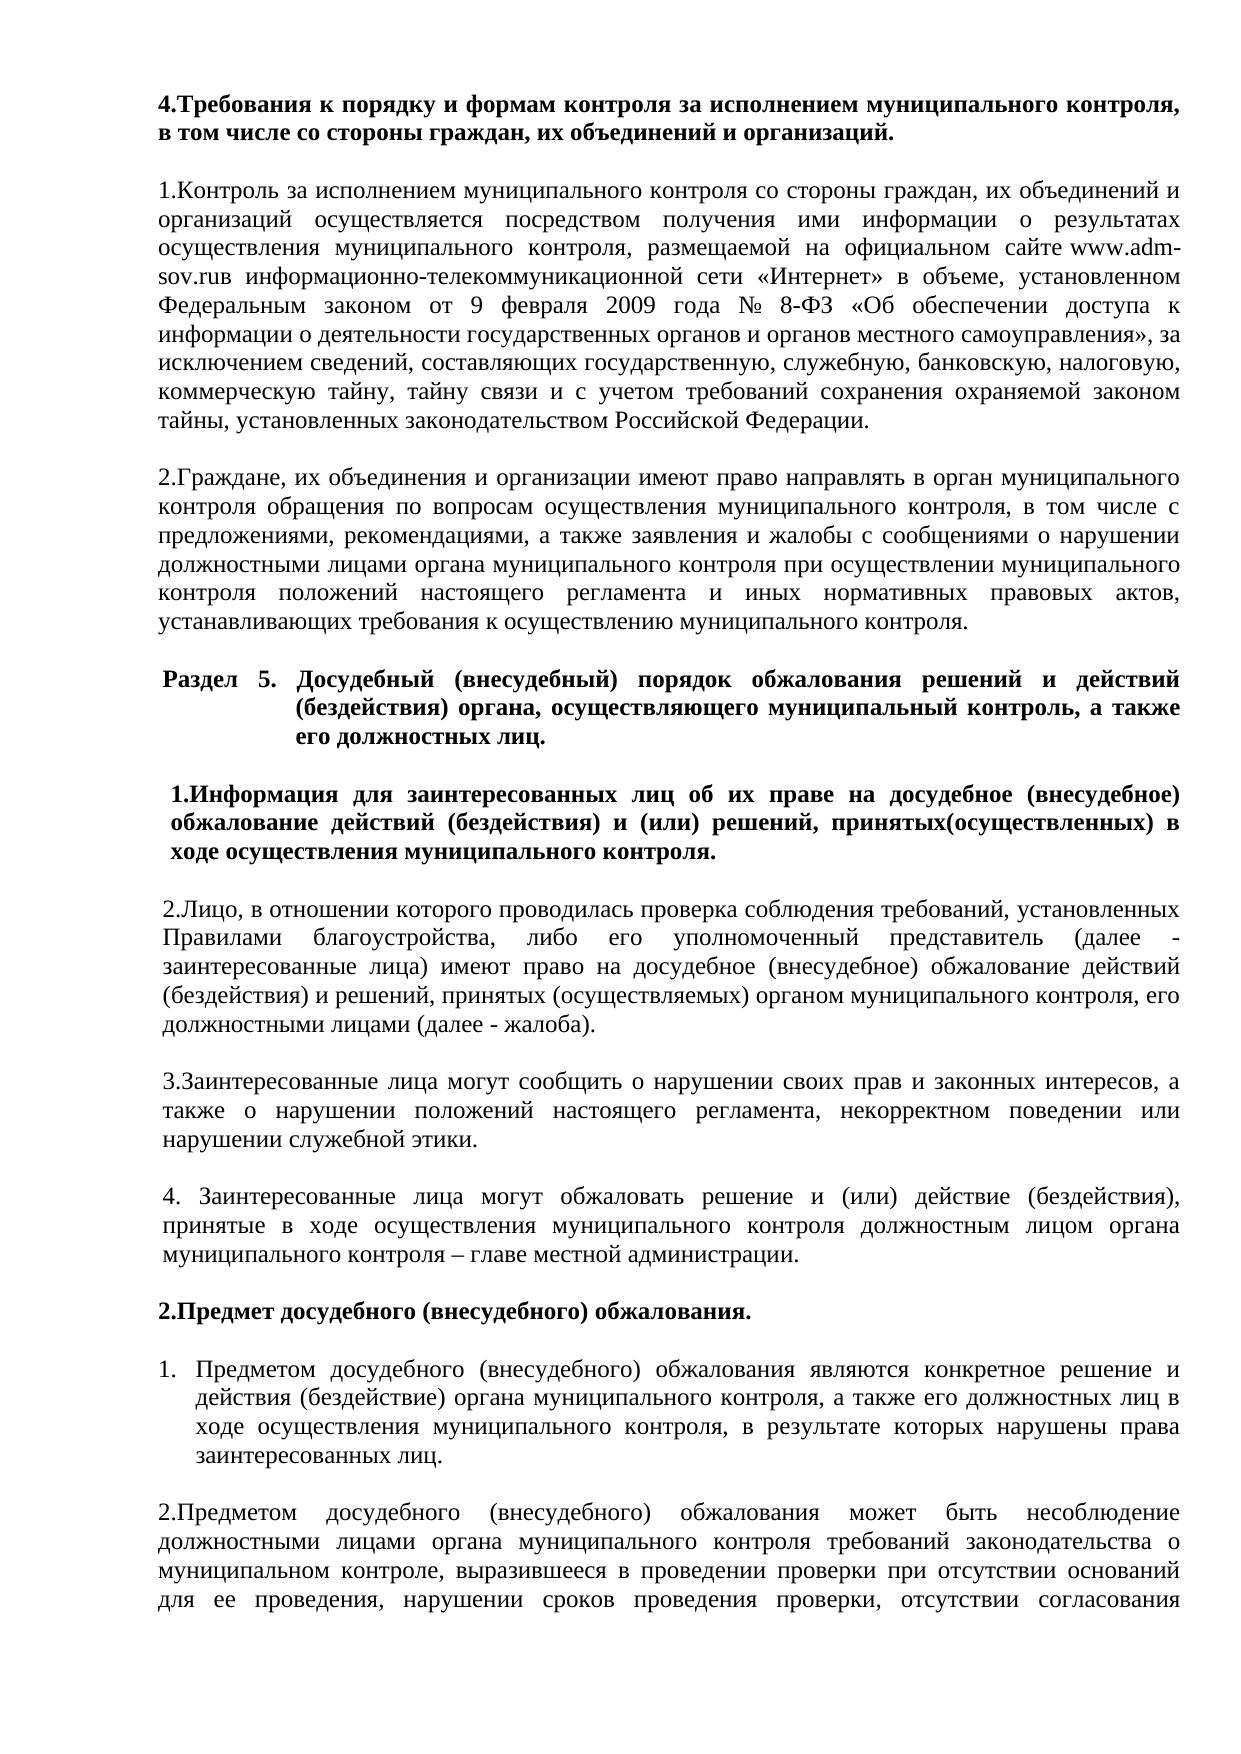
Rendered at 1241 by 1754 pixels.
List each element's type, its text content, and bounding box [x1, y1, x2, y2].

text 1.Информация для заинтересованных лиц об их праве на досудебное (внесудебное) обжалование действий (бездействия) и (или) решений, принятых(осуществленных) в ходе осуществления муниципального контроля. [170, 779, 1181, 865]
list Предметом досудебного (внесудебного) обжалования являются конкретное решение и действия (бездействие) органа муниципального контроля, а также его должностных лиц в ходе осуществления муниципального контроля, в результате которых нарушены права заинтересованных лиц. [158, 1354, 1181, 1469]
text 4. Заинтересованные лица могут обжаловать решение и (или) действие (бездействия), принятые в ходе осуществления муниципального контроля должностным лицом органа муниципального контроля – главе местной администрации. [162, 1181, 1181, 1267]
text 2.Лицо, в отношении которого проводилась проверка соблюдения требований, установленных Правилами благоустройства, либо его уполномоченный представитель (далее - заинтересованные лица) имеют право на досудебное (внесудебное) обжалование действий (бездействия) и решений, принятых (осуществляемых) органом муниципального контроля, его должностными лицами (далее - жалоба). [162, 894, 1181, 1037]
text 2.Предмет досудебного (внесудебного) обжалования. [158, 1296, 1181, 1325]
text 4.Требования к порядку и формам контроля за исполнением муниципального контроля, в том числе со стороны граждан, их объединений и организаций. [158, 89, 1181, 146]
text 1.Контроль за исполнением муниципального контроля со стороны граждан, их объединений и организаций осуществляется посредством получения ими информации о результатах осуществления муниципального контроля, размещаемой на официальном сайте www.adm-sov.ruв информационно-телекоммуникационной сети «Интернет» в объеме, установленном Федеральным законом от 9 февраля 2009 года № 8-ФЗ «Об обеспечении доступа к информации о деятельности государственных органов и органов местного самоуправления», за исключением сведений, составляющих государственную, служебную, банковскую, налоговую, коммерческую тайну, тайну связи и с учетом требований сохранения охраняемой законом тайны, установленных законодательством Российской Федерации. [158, 175, 1181, 434]
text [158, 1497, 1181, 1612]
text 2.Граждане, их объединения и организации имеют право направлять в орган муниципального контроля обращения по вопросам осуществления муниципального контроля, в том числе с предложениями, рекомендациями, а также заявления и жалобы с сообщениями о нарушении должностными лицами органа муниципального контроля при осуществлении муниципального контроля положений настоящего регламента и иных нормативных правовых актов, устанавливающих требования к осуществлению муниципального контроля. [158, 462, 1181, 635]
text 3.Заинтересованные лица могут сообщить о нарушении своих прав и законных интересов, а также о нарушении положений настоящего регламента, некорректном поведении или нарушении служебной этики. [162, 1066, 1181, 1152]
text Раздел 5. Досудебный (внесудебный) порядок обжалования решений и действий (бездействия) органа, осуществляющего муниципальный контроль, а также его должностных лиц. [162, 664, 1181, 750]
